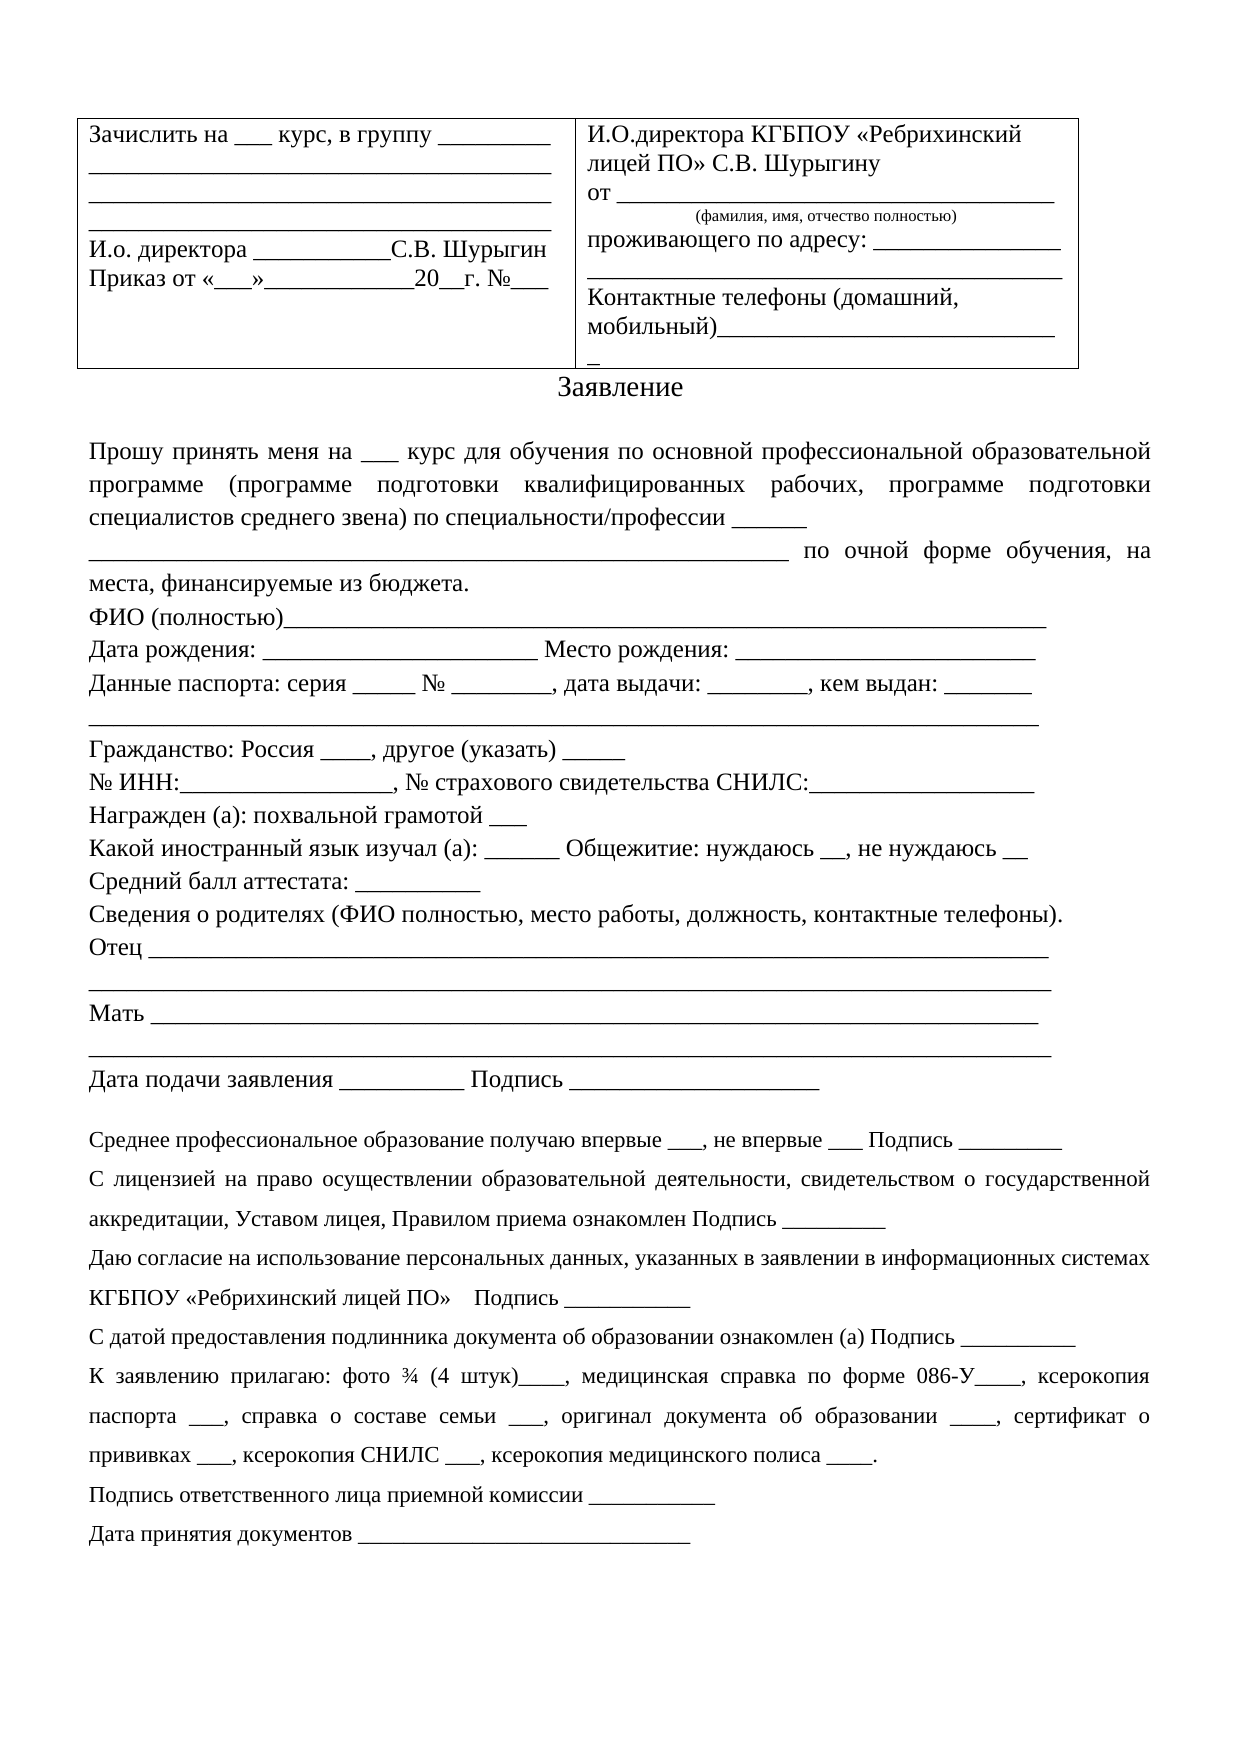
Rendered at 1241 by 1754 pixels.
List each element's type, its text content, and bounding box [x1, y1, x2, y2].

text С датой предоставления подлинника документа об образовании ознакомлен (а) Подпись __________ [89, 1323, 1152, 1349]
text Награжден (а): похвальной грамотой ___ [89, 800, 1152, 828]
table_header Зачислить на ___ курс, в группу _________ _____________________________________ _____________________________________ _____________________________________ И.о. директора ___________С.В. Шурыгин Приказ от «___»____________20__г. №___ [78, 119, 575, 368]
text Какой иностранный язык изучал (а): ______ Общежитие: нуждаюсь __, не нуждаюсь __ [89, 833, 1152, 861]
text К заявлению прилагаю: фото ¾ (4 штук)____, медицинская справка по форме 086-У____, ксерокопия паспорта ___, справка о составе семьи ___, оригинал документа об образовании ____, сертификат о прививках ___, ксерокопия СНИЛС ___, ксерокопия медицинского полиса ____. [89, 1362, 1152, 1468]
text С лицензией на право осуществлении образовательной деятельности, свидетельством о государственной аккредитации, Уставом лицея, Правилом приема ознакомлен Подпись _________ [89, 1165, 1152, 1231]
text Дата подачи заявления __________ Подпись ____________________ [89, 1064, 1152, 1093]
text Подпись ответственного лица приемной комиссии ___________ [89, 1481, 1152, 1507]
text Дата рождения: ______________________ Место рождения: ________________________ [89, 634, 1152, 663]
text Прошу принять меня на ___ курс для обучения по основной профессиональной образовательной программе (программе подготовки квалифицированных рабочих, программе подготовки специалистов среднего звена) по специальности/профессии ______ [89, 436, 1152, 531]
text ____________________________________________________________________________ [89, 701, 1152, 729]
text Данные паспорта: серия _____ № ________, дата выдачи: ________, кем выдан: _______ [89, 668, 1152, 696]
text Средний балл аттестата: __________ [89, 866, 1152, 894]
text Заявление [89, 369, 1152, 403]
text Гражданство: Россия ____, другое (указать) _____ [89, 734, 1152, 762]
text ФИО (полностью)_____________________________________________________________ [89, 602, 1152, 630]
table_header И.О.директора КГБПОУ «Ребрихинский лицей ПО» С.В. Шурыгину от ___________________________________ (фамилия, имя, отчество полностью) проживающего по адресу: _______________ ______________________________________ Контактные телефоны (домашний, мобильный)____________________________ [576, 119, 1078, 368]
text Среднее профессиональное образование получаю впервые ___, не впервые ___ Подпись _________ [89, 1126, 1152, 1152]
text Мать _______________________________________________________________________ [89, 998, 1152, 1027]
text _____________________________________________________________________________ [89, 1031, 1152, 1059]
text № ИНН:_________________, № страхового свидетельства СНИЛС:__________________ [89, 767, 1152, 795]
text Отец ________________________________________________________________________ [89, 932, 1152, 961]
text _____________________________________________________________________________ [89, 965, 1152, 993]
text Сведения о родителях (ФИО полностью, место работы, должность, контактные телефоны). [89, 899, 1152, 927]
text Дата принятия документов _____________________________ [89, 1520, 1152, 1547]
text ________________________________________________________ по очной форме обучения, на места, финансируемые из бюджета. [89, 536, 1152, 597]
text Даю согласие на использование персональных данных, указанных в заявлении в информационных системах КГБПОУ «Ребрихинский лицей ПО» Подпись ___________ [89, 1244, 1152, 1310]
